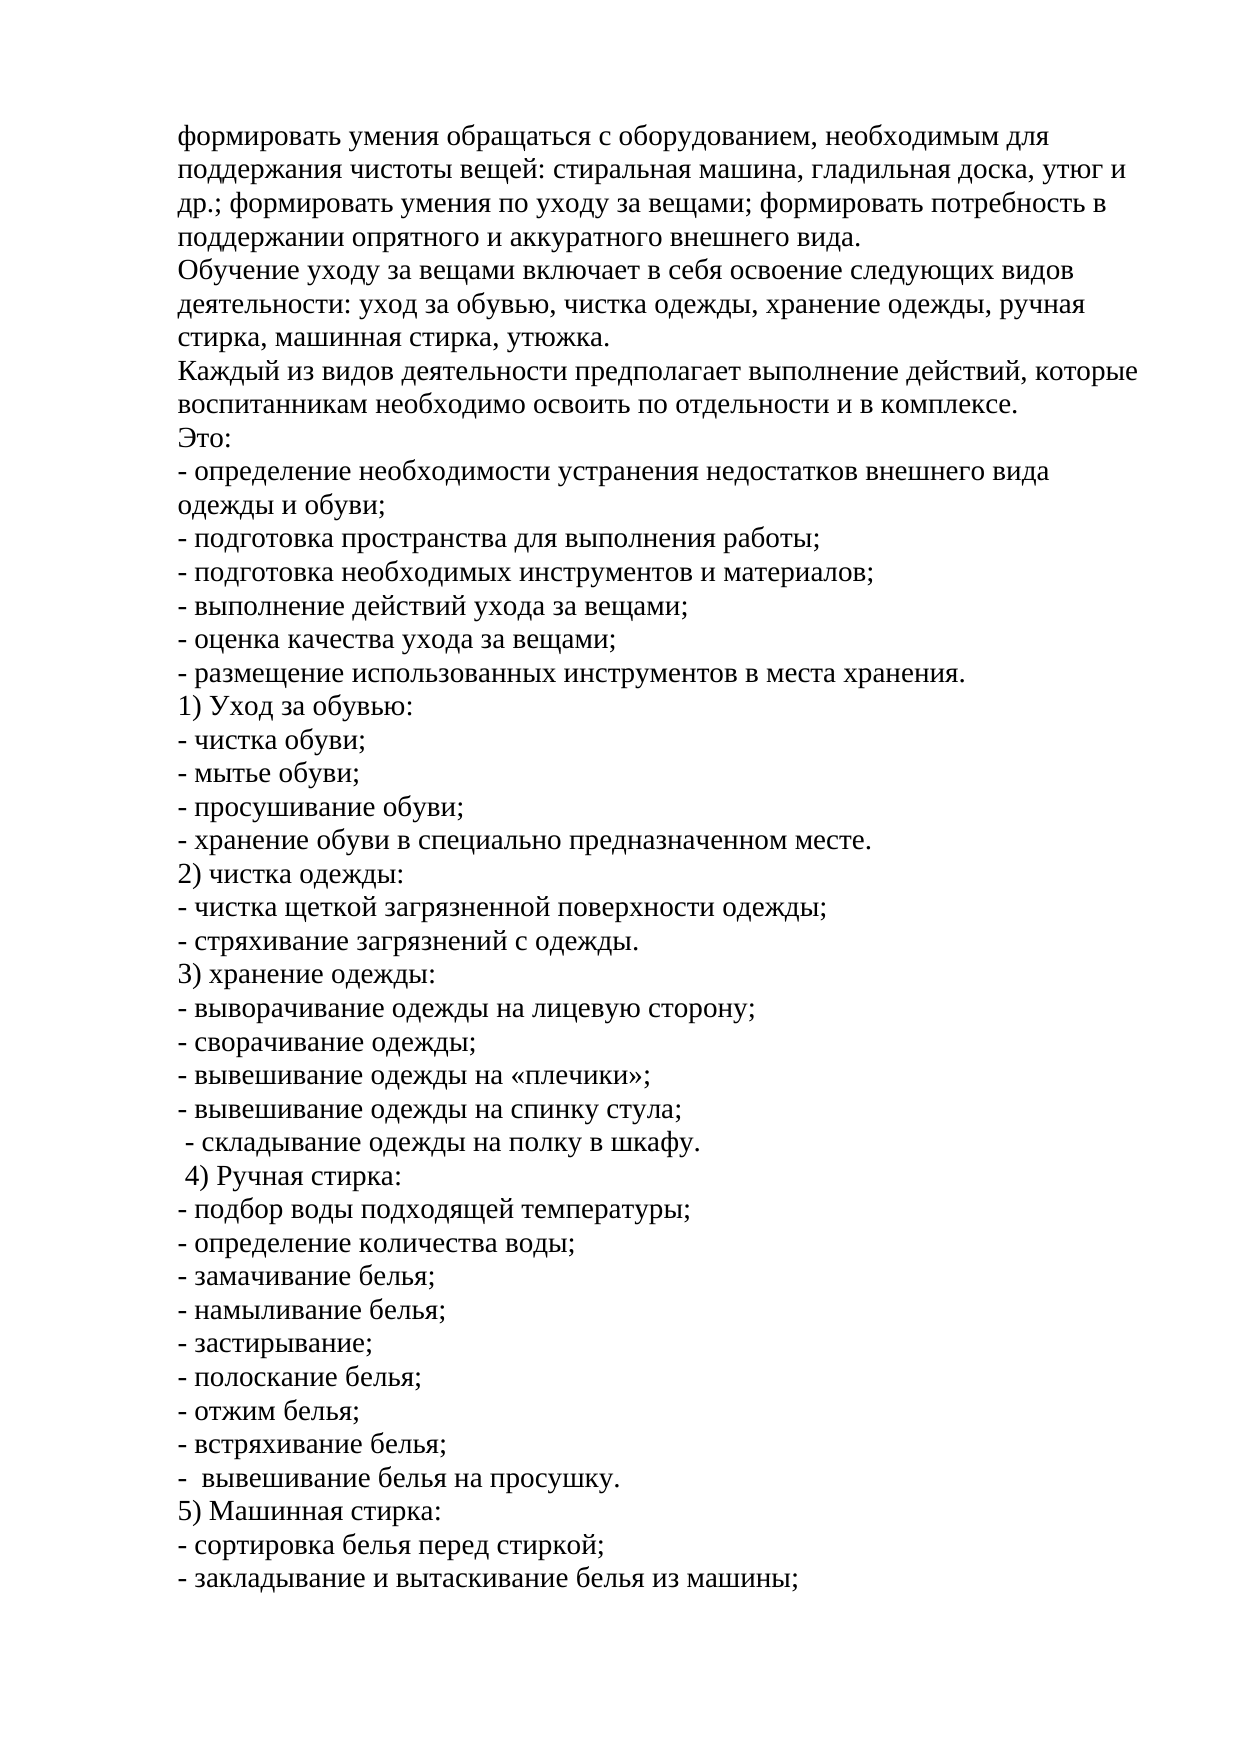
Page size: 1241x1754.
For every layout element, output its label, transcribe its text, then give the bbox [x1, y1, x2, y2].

text - отжим белья; [177, 1393, 1152, 1426]
text Каждый из видов деятельности предполагает выполнение действий, которые воспитанникам необходимо освоить по отдельности и в комплексе. [177, 353, 1152, 420]
text - оценка качества ухода за вещами; [177, 621, 1152, 655]
text 4) Ручная стирка: [177, 1158, 1152, 1191]
text - выворачивание одежды на лицевую сторону; [177, 990, 1152, 1024]
text - определение необходимости устранения недостатков внешнего вида одежды и обуви; [177, 453, 1152, 521]
text - застирывание; [177, 1326, 1152, 1359]
text - вывешивание одежды на спинку стула; [177, 1091, 1152, 1124]
text - закладывание и вытаскивание белья из машины; [177, 1560, 1152, 1594]
text - складывание одежды на полку в шкафу. [177, 1124, 1152, 1158]
text Это: [177, 420, 1152, 453]
text - сворачивание одежды; [177, 1024, 1152, 1057]
text - полоскание белья; [177, 1359, 1152, 1393]
text - размещение использованных инструментов в места хранения. [177, 655, 1152, 688]
text формировать умения обращаться с оборудованием, необходимым для поддержания чистоты вещей: стиральная машина, гладильная доска, утюг и др.; формировать умения по уходу за вещами; формировать потребность в поддержании опрятного и аккуратного внешнего вида. [177, 118, 1152, 252]
text - просушивание обуви; [177, 789, 1152, 822]
text 5) Машинная стирка: [177, 1493, 1152, 1527]
text 1) Уход за обувью: [177, 688, 1152, 722]
text - вывешивание одежды на «плечики»; [177, 1057, 1152, 1091]
text - встряхивание белья; [177, 1426, 1152, 1460]
text - вывешивание белья на просушку. [177, 1460, 1152, 1493]
text 2) чистка одежды: [177, 856, 1152, 889]
text - подготовка пространства для выполнения работы; [177, 521, 1152, 554]
text - хранение обуви в специально предназначенном месте. [177, 822, 1152, 856]
text - замачивание белья; [177, 1258, 1152, 1292]
text - выполнение действий ухода за вещами; [177, 588, 1152, 621]
text - сортировка белья перед стиркой; [177, 1527, 1152, 1560]
text Обучение уходу за вещами включает в себя освоение следующих видов деятельности: уход за обувью, чистка одежды, хранение одежды, ручная стирка, машинная стирка, утюжка. [177, 252, 1152, 353]
text - чистка обуви; [177, 722, 1152, 755]
text - намыливание белья; [177, 1292, 1152, 1326]
text - подбор воды подходящей температуры; [177, 1191, 1152, 1225]
text - чистка щеткой загрязненной поверхности одежды; [177, 889, 1152, 923]
text 3) хранение одежды: [177, 957, 1152, 990]
text - мытье обуви; [177, 755, 1152, 789]
text - стряхивание загрязнений с одежды. [177, 923, 1152, 957]
text - подготовка необходимых инструментов и материалов; [177, 554, 1152, 588]
text - определение количества воды; [177, 1225, 1152, 1258]
